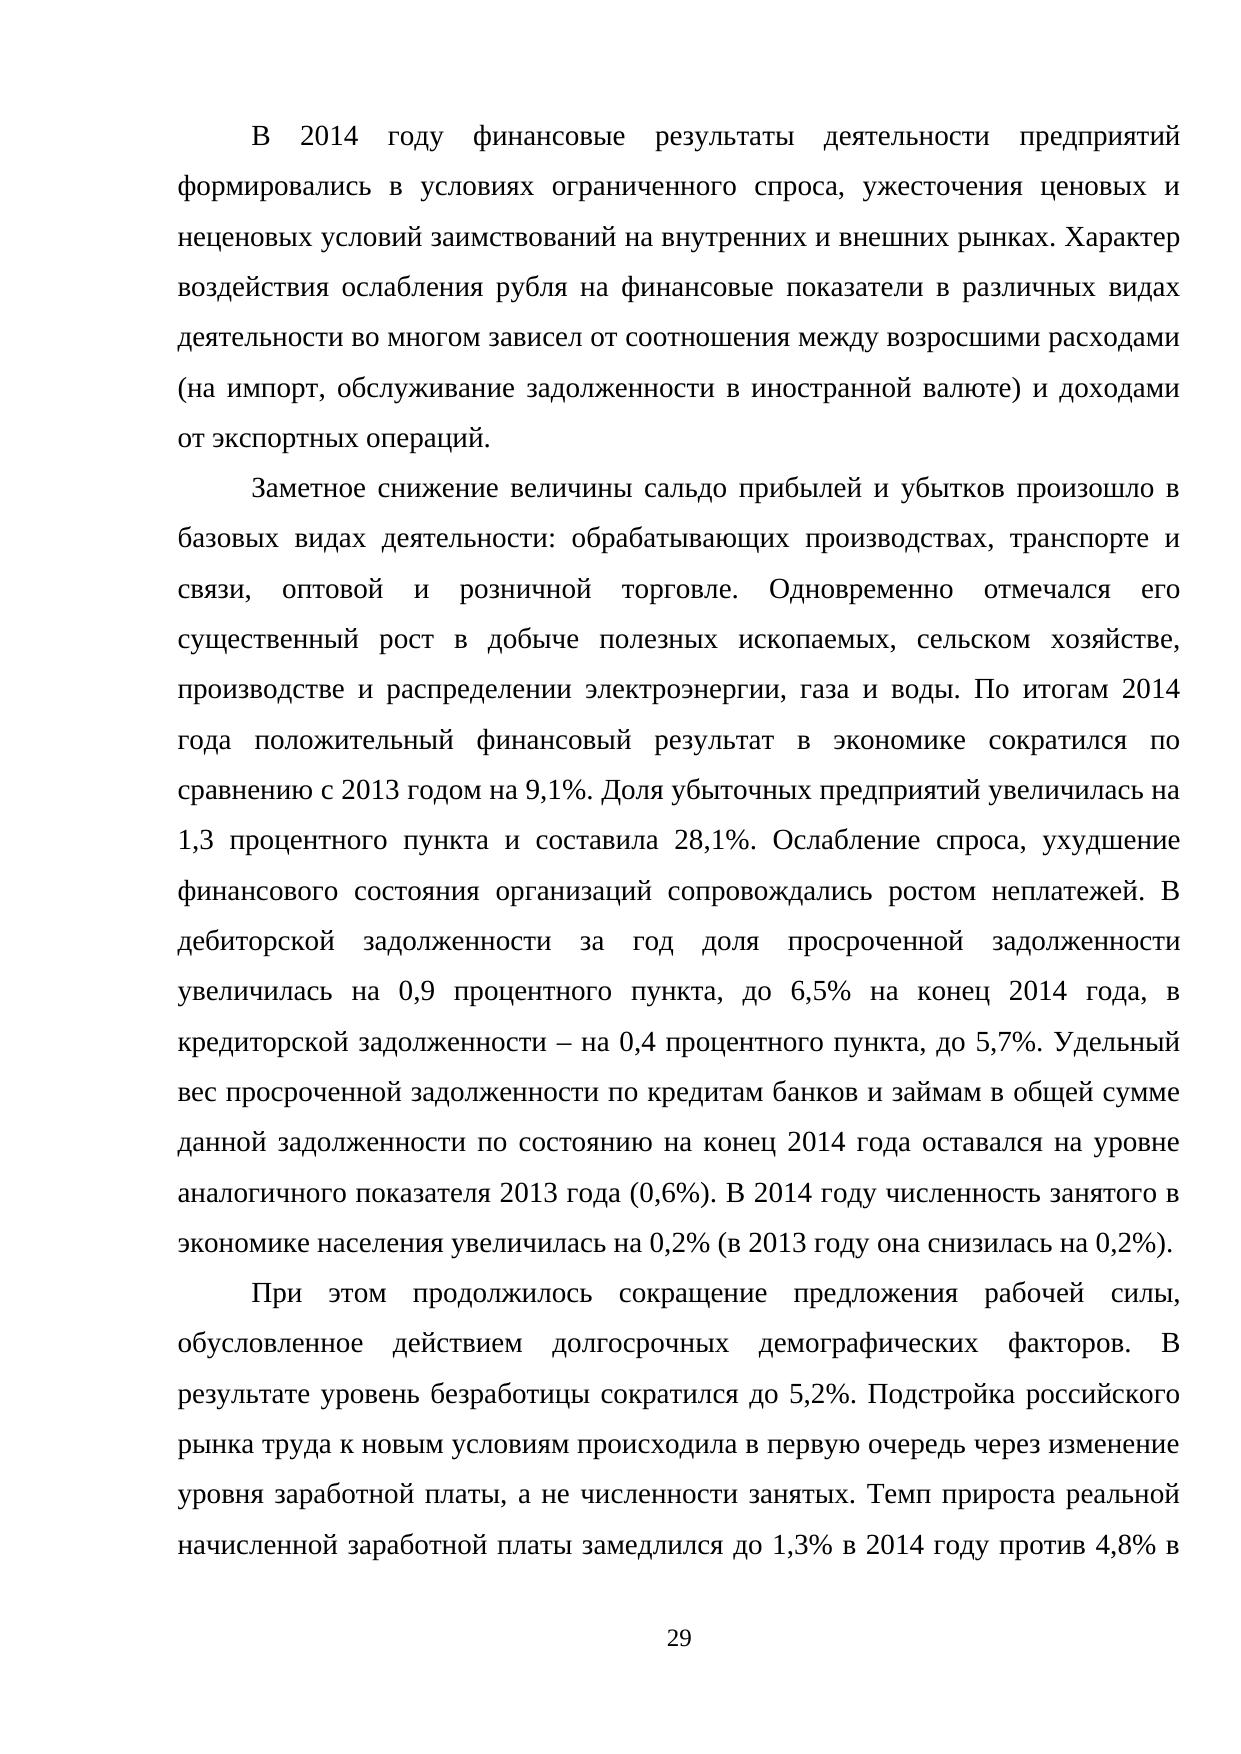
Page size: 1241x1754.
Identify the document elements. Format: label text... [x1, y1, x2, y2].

text Заметное снижение величины сальдо прибылей и убытков произошло в базовых видах деятельности: обрабатывающих производствах, транспорте и связи, оптовой и розничной торговле. Одновременно отмечался его существенный рост в добыче полезных ископаемых, сельском хозяйстве, производстве и распределении электроэнергии, газа и воды. По итогам 2014 года положительный финансовый результат в экономике сократился по сравнению с 2013 годом на 9,1%. Доля убыточных предприятий увеличилась на 1,3 процентного пункта и составила 28,1%. Ослабление спроса, ухудшение финансового состояния организаций сопровождались ростом неплатежей. В дебиторской задолженности за год доля просроченной задолженности увеличилась на 0,9 процентного пункта, до 6,5% на конец 2014 года, в кредиторской задолженности – на 0,4 процентного пункта, до 5,7%. Удельный вес просроченной задолженности по кредитам банков и займам в общей сумме данной задолженности по состоянию на конец 2014 года оставался на уровне аналогичного показателя 2013 года (0,6%). В 2014 году численность занятого в экономике населения увеличилась на 0,2% (в 2013 году она снизилась на 0,2%). [177, 470, 1181, 1258]
text В 2014 году финансовые результаты деятельности предприятий формировались в условиях ограниченного спроса, ужесточения ценовых и неценовых условий заимствований на внутренних и внешних рынках. Характер воздействия ослабления рубля на финансовые показатели в различных видах деятельности во многом зависел от соотношения между возросшими расходами (на импорт, обслуживание задолженности в иностранной валюте) и доходами от экспортных операций. [177, 118, 1181, 453]
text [177, 1275, 1181, 1560]
